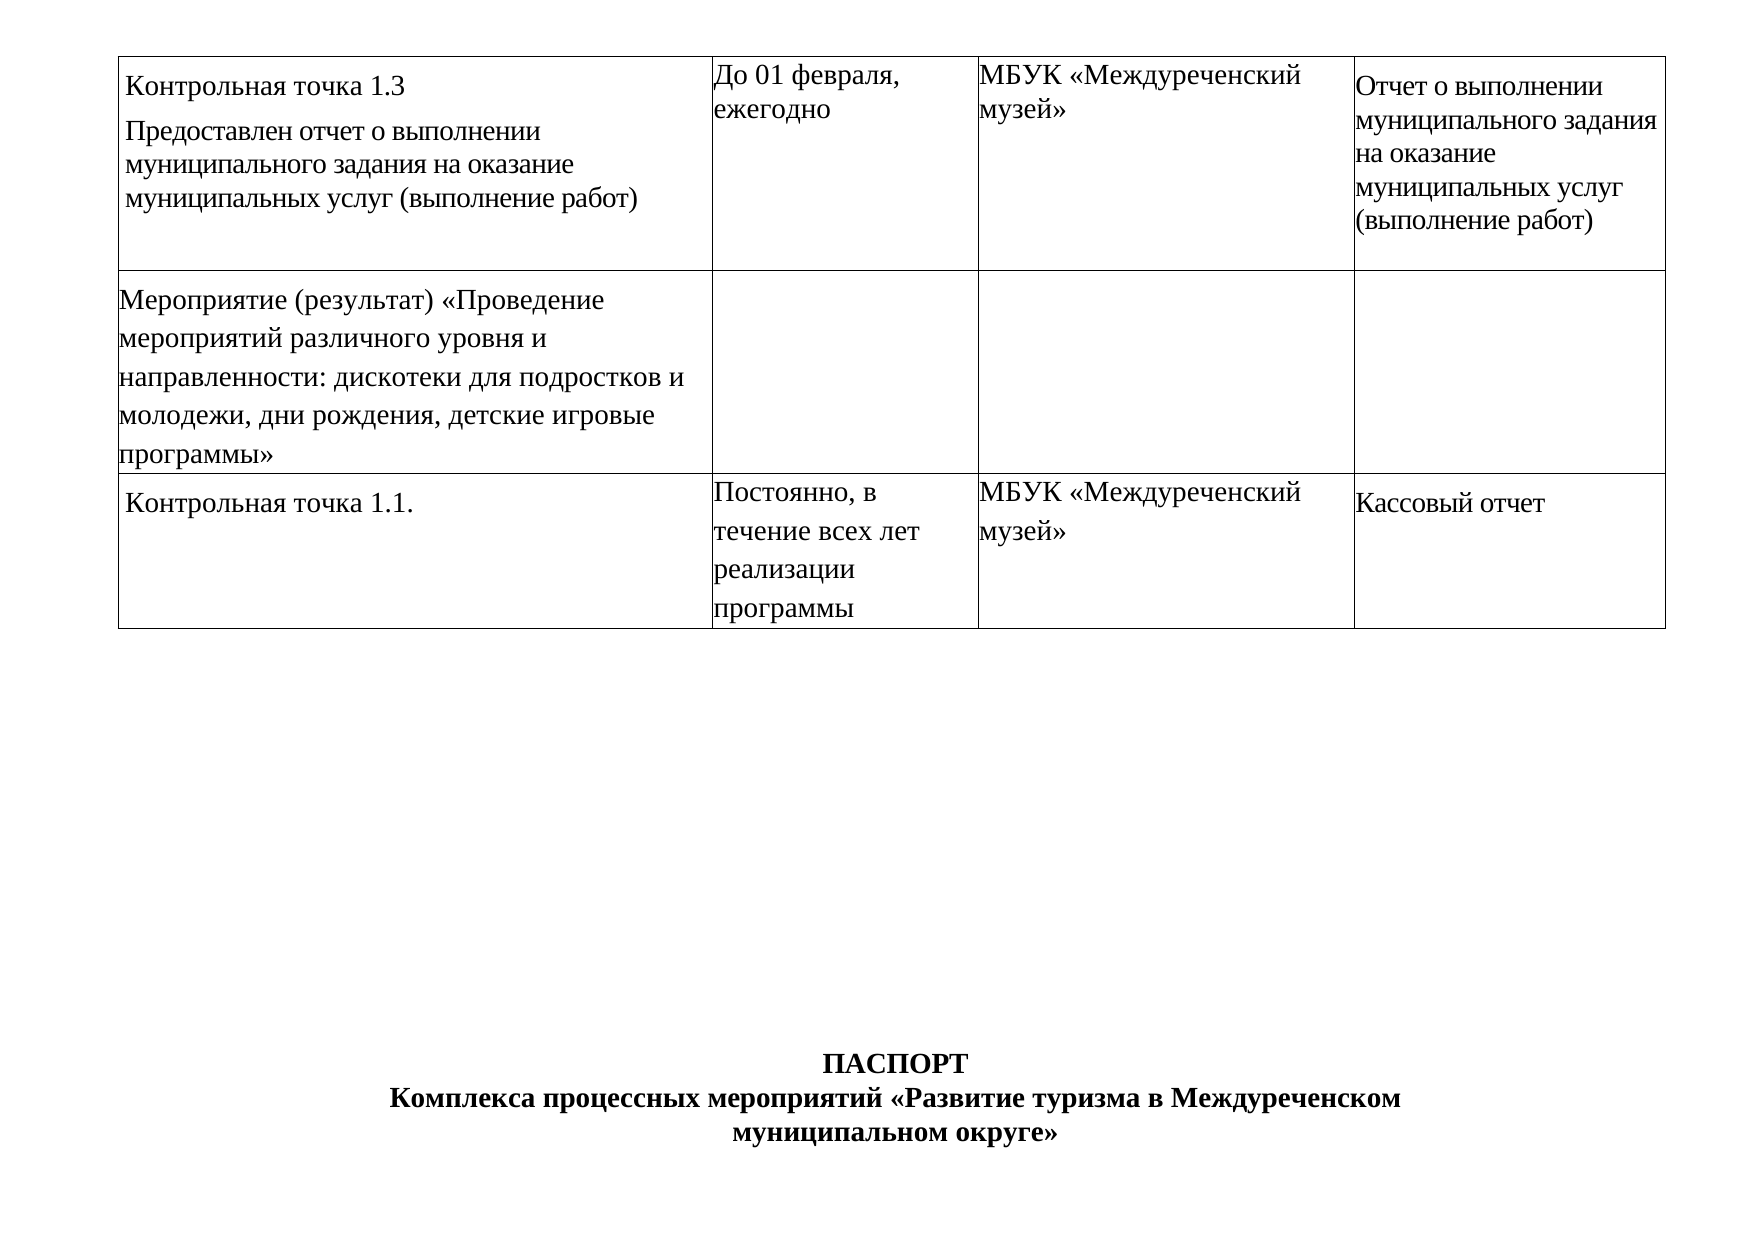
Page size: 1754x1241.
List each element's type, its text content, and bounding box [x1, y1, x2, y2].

table_cell [979, 271, 1354, 473]
text Комплекса процессных мероприятий «Развитие туризма в Междуреченском муниципальном округе» [357, 1080, 1434, 1147]
table_cell МБУК «Междуреченский музей» [979, 474, 1354, 627]
table_cell Контрольная точка 1.3 Предоставлен отчет о выполнении муниципального задания на оказание муниципальных услуг (выполнение работ) [119, 57, 712, 269]
table_cell Отчет о выполнении муниципального задания на оказание муниципальных услуг (выполнение работ) [1355, 57, 1665, 269]
table_cell [1355, 271, 1665, 473]
table_cell Мероприятие (результат) «Проведение мероприятий различного уровня и направленности: дискотеки для подростков и молодежи, дни рождения, детские игровые программы» [119, 271, 712, 473]
table_cell Постоянно, в течение всех лет реализации программы [713, 474, 978, 627]
text ПАСПОРТ [357, 1047, 1434, 1080]
table_cell До 01 февраля, ежегодно [713, 57, 978, 269]
table_cell Контрольная точка 1.1. [119, 474, 712, 627]
table_cell МБУК «Междуреченский музей» [979, 57, 1354, 269]
table_cell [713, 271, 978, 473]
table_cell Кассовый отчет [1355, 474, 1665, 627]
